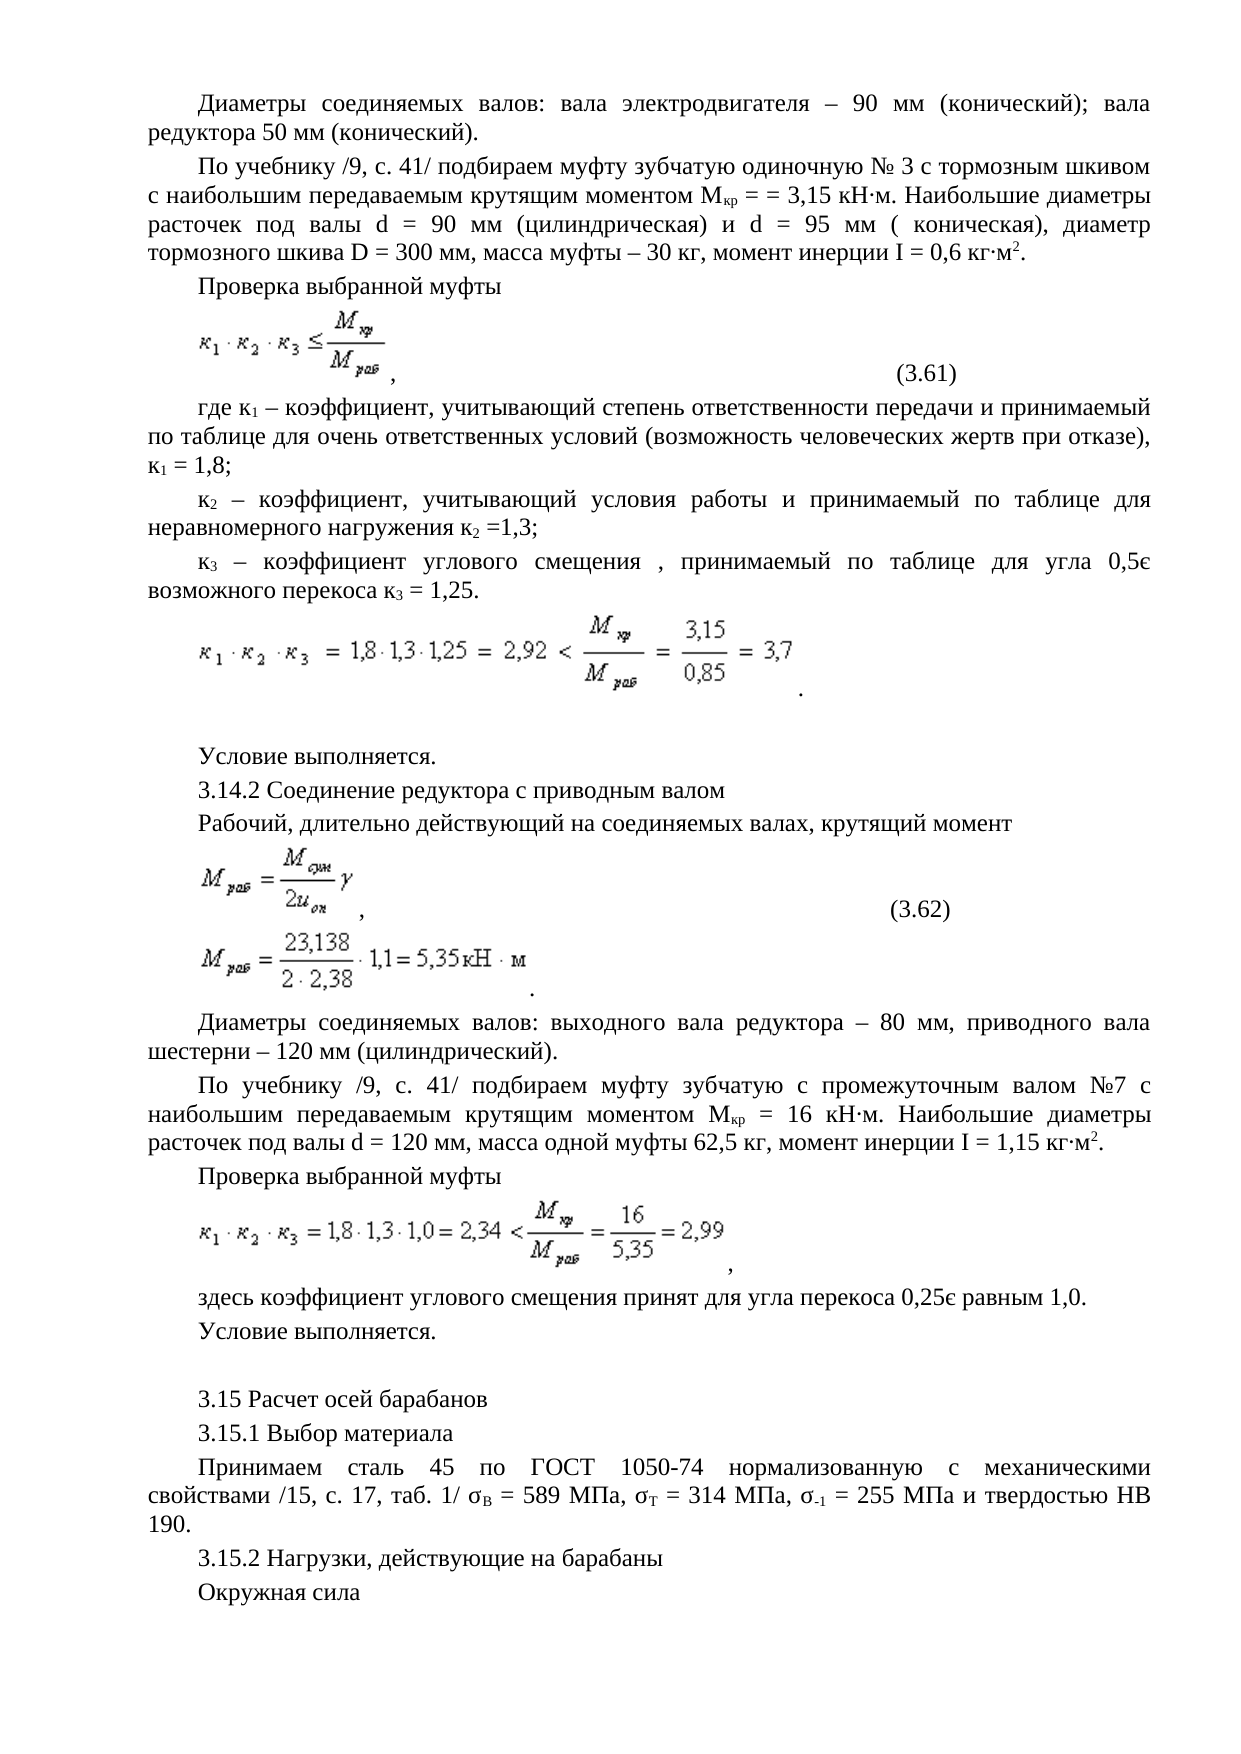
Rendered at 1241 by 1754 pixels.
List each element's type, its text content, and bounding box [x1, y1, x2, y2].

picture [197, 842, 359, 918]
text где к1 – коэффициент, учитывающий степень ответственности передачи и принимаемый по таблице для очень ответственных условий (возможность человеческих жертв при отказе), к1 = 1,8; [148, 392, 1152, 478]
text здесь коэффициент углового смещения принят для угла перекоса 0,25є равным 1,0. [148, 1282, 1152, 1311]
text Диаметры соединяемых валов: вала электродвигателя – 90 мм (конический); вала редуктора 50 мм (конический). [148, 88, 1152, 146]
text По учебнику /9, с. 41/ подбираем муфту зубчатую одиночную № 3 с тормозным шкивом с наибольшим передаваемым крутящим моментом Мкр = = 3,15 кН∙м. Наибольшие диаметры расточек под валы d = 90 мм (цилиндрическая) и d = 95 мм ( коническая), диаметр тормозного шкива D = 300 мм, масса муфты – 30 кг, момент инерции I = 0,6 кг∙м2. [148, 151, 1152, 266]
text Рабочий, длительно действующий на соединяемых валах, крутящий момент [148, 808, 1152, 837]
picture [197, 608, 798, 697]
picture [197, 927, 529, 997]
text , (3.62) [148, 842, 1152, 923]
text Диаметры соединяемых валов: выходного вала редуктора – 80 мм, приводного вала шестерни – 120 мм (цилиндрический). [148, 1007, 1152, 1065]
text , (3.61) [148, 305, 1152, 387]
text к2 – коэффициент, учитывающий условия работы и принимаемый по таблице для неравномерного нагружения к2 =1,3; [148, 484, 1152, 541]
text Условие выполняется. [148, 1316, 1152, 1345]
text 3.14.2 Соединение редуктора с приводным валом [148, 775, 1152, 803]
text Проверка выбранной муфты [148, 1161, 1152, 1190]
text 3.15.2 Нагрузки, действующие на барабаны [148, 1543, 1152, 1572]
text 3.15 Расчет осей барабанов [148, 1384, 1152, 1413]
text Условие выполняется. [148, 741, 1152, 769]
picture [197, 1195, 728, 1272]
text 3.15.1 Выбор материала [148, 1418, 1152, 1447]
text Окружная сила [148, 1577, 1152, 1606]
text По учебнику /9, с. 41/ подбираем муфту зубчатую с промежуточным валом №7 с наибольшим передаваемым крутящим моментом Мкр = 16 кН∙м. Наибольшие диаметры расточек под валы d = 120 мм, масса одной муфты 62,5 кг, момент инерции I = 1,15 кг∙м2. [148, 1070, 1152, 1156]
text Проверка выбранной муфты [148, 271, 1152, 300]
text Принимаем сталь 45 по ГОСТ 1050-74 нормализованную с механическими свойствами /15, с. 17, таб. 1/ σВ = 589 МПа, σТ = 314 МПа, σ-1 = 255 МПа и твердостью НВ 190. [148, 1452, 1152, 1538]
picture [197, 305, 390, 382]
text к3 – коэффициент углового смещения , принимаемый по таблице для угла 0,5є возможного перекоса к3 = 1,25. [148, 546, 1152, 604]
